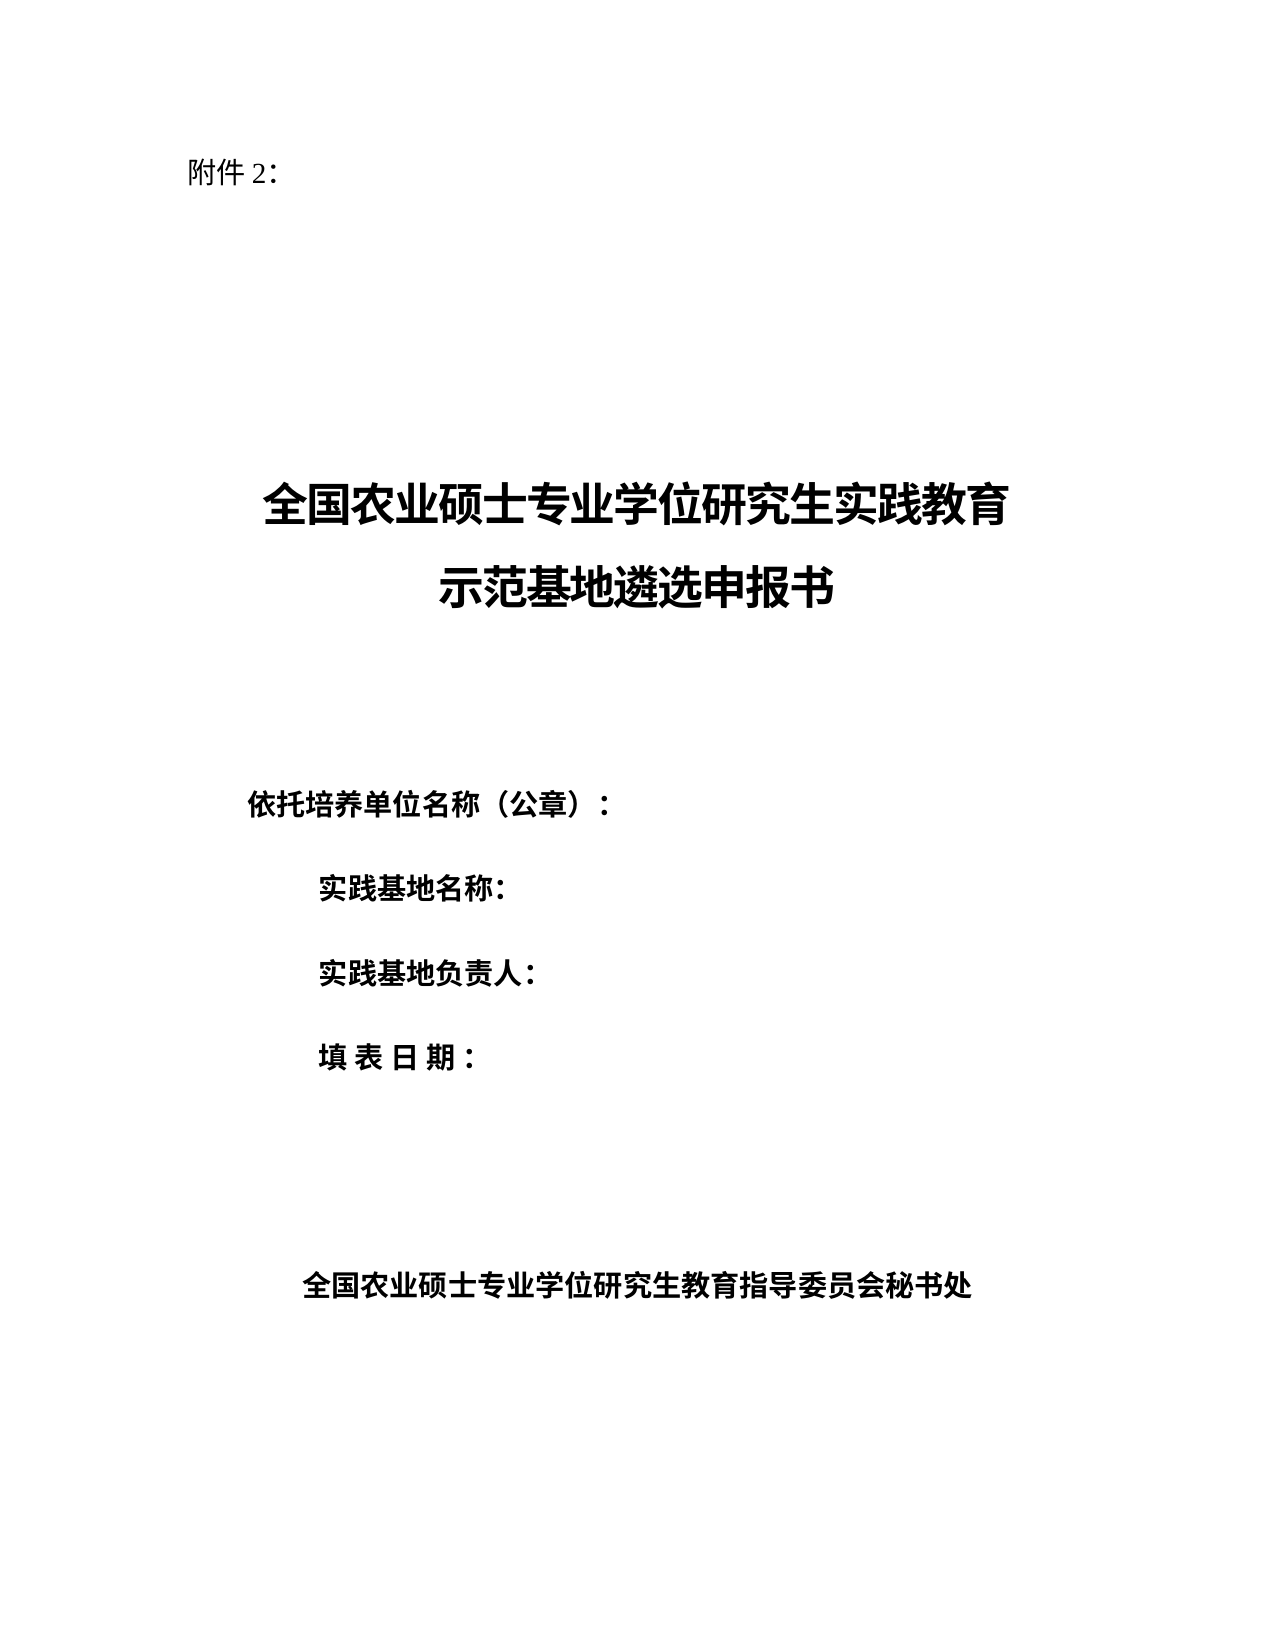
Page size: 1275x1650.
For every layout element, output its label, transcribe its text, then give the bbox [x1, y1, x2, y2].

text 实践基地负责人： [319, 950, 1087, 993]
text 附件2： [187, 150, 1087, 192]
text 全国农业硕士专业学位研究生教育指导委员会秘书处 [187, 1262, 1087, 1304]
text 依托培养单位名称（公章）： [187, 781, 1087, 823]
text 填 表 日 期 ： [319, 1035, 1087, 1077]
text 实践基地名称： [319, 866, 1087, 908]
text 全国农业硕士专业学位研究生实践教育 [187, 454, 1087, 538]
text 示范基地遴选申报书 [187, 538, 1087, 621]
